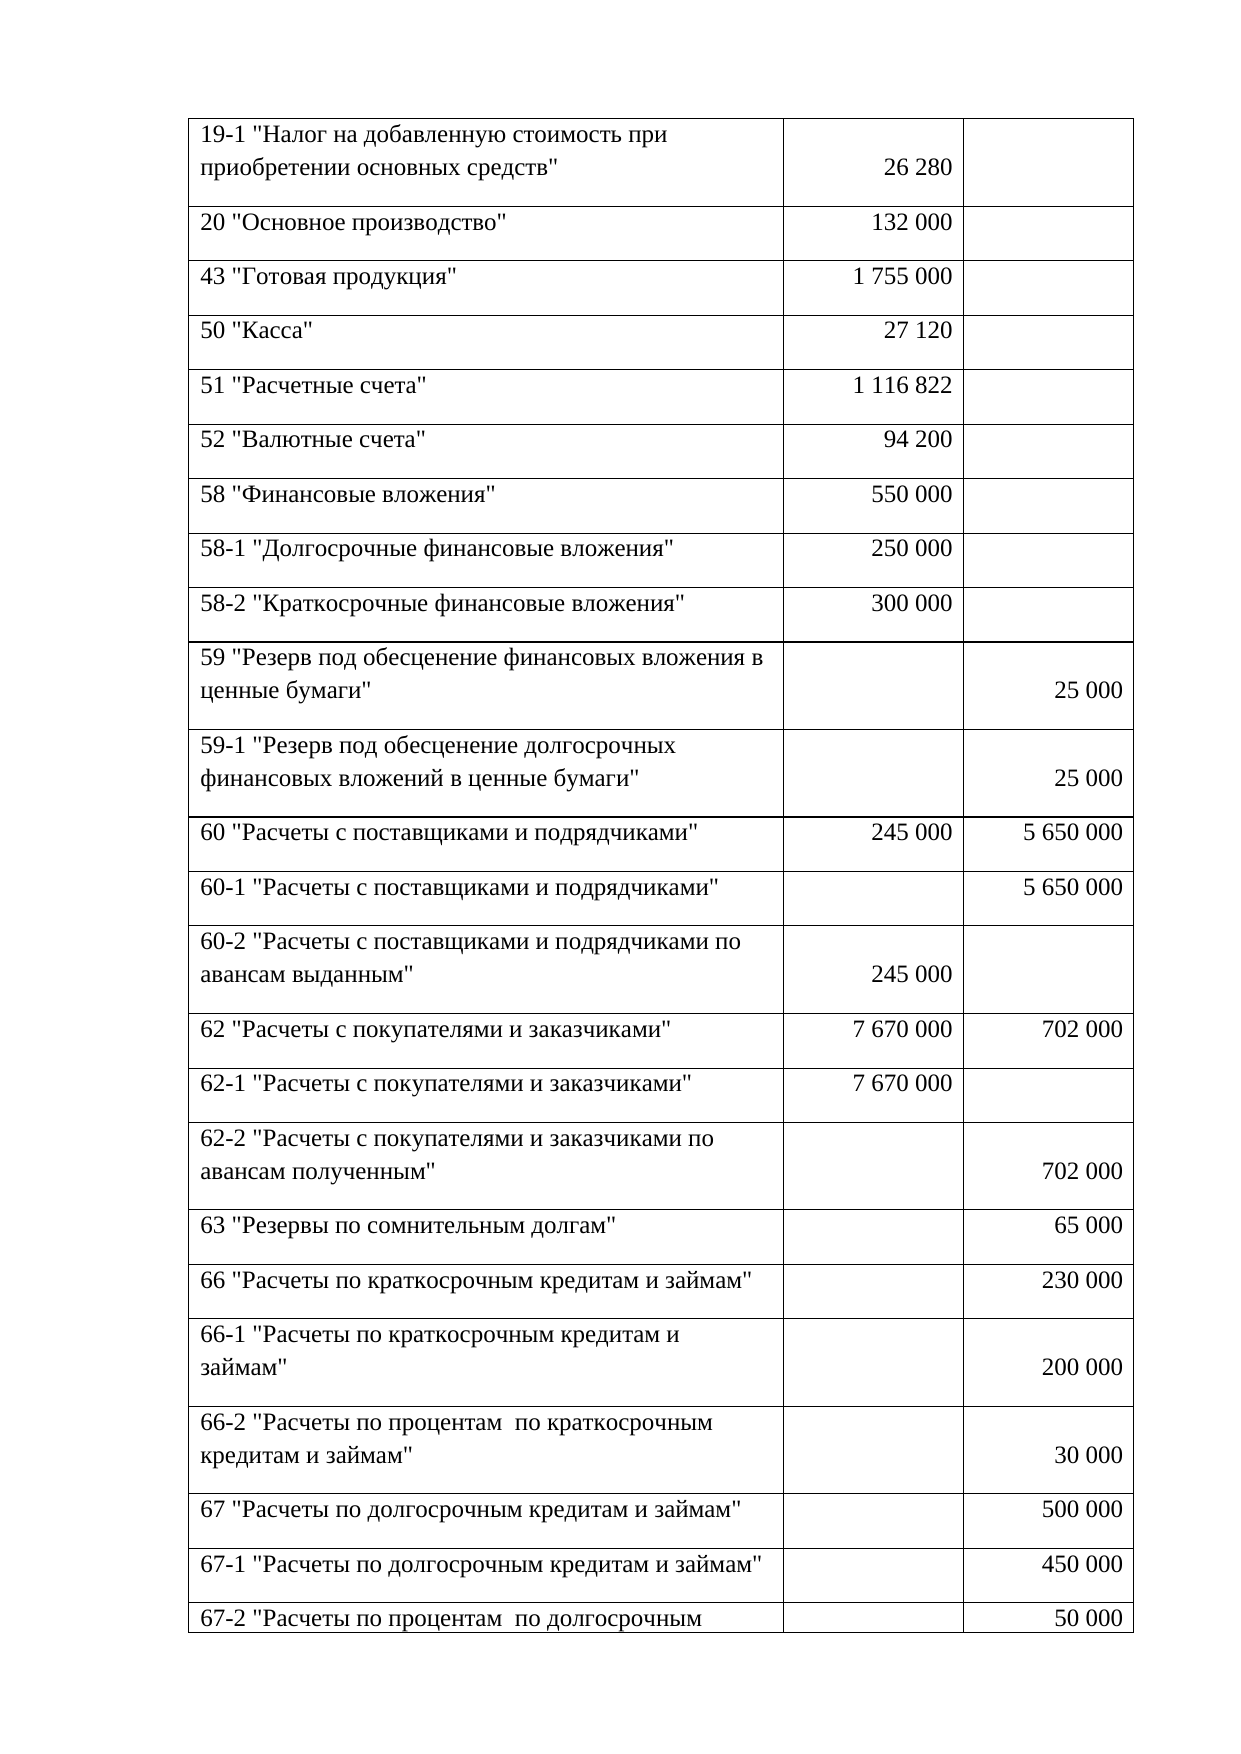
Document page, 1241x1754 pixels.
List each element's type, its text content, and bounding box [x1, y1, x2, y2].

table_cell 94 200 [784, 425, 963, 478]
table_cell 58-1 "Долгосрочные финансовые вложения" [189, 534, 783, 587]
table_cell 5 650 000 [964, 818, 1133, 871]
table_cell [784, 872, 963, 925]
table_cell 30 000 [964, 1407, 1133, 1493]
table_cell 500 000 [964, 1494, 1133, 1548]
table_cell [784, 643, 963, 729]
table_cell 5 650 000 [964, 872, 1133, 925]
table_cell [784, 1123, 963, 1209]
table_cell 58 "Финансовые вложения" [189, 479, 783, 532]
table_cell 702 000 [964, 1014, 1133, 1067]
table_cell 20 "Основное производство" [189, 207, 783, 260]
table_cell 67-1 "Расчеты по долгосрочным кредитам и займам" [189, 1549, 783, 1602]
table_cell 62-1 "Расчеты с покупателями и заказчиками" [189, 1069, 783, 1122]
table_cell 60-1 "Расчеты с поставщиками и подрядчиками" [189, 872, 783, 925]
table_cell 200 000 [964, 1319, 1133, 1406]
table_cell [784, 1210, 963, 1264]
table_cell 52 "Валютные счета" [189, 425, 783, 478]
table_cell [784, 1265, 963, 1318]
table_cell [784, 1407, 963, 1493]
table_cell [964, 534, 1133, 587]
table_cell 19-1 "Налог на добавленную стоимость при приобретении основных средств" [189, 119, 783, 206]
table_cell 51 "Расчетные счета" [189, 370, 783, 423]
table_cell [964, 425, 1133, 478]
table_cell [784, 730, 963, 816]
table_cell 250 000 [784, 534, 963, 587]
table_cell 245 000 [784, 818, 963, 871]
table_cell 25 000 [964, 643, 1133, 729]
table_cell 132 000 [784, 207, 963, 260]
table_cell 50 000 [964, 1603, 1133, 1632]
table_cell [964, 207, 1133, 260]
table_cell 65 000 [964, 1210, 1133, 1264]
table_cell 59 "Резерв под обесценение финансовых вложения в ценные бумаги" [189, 643, 783, 729]
table_cell 1 116 822 [784, 370, 963, 423]
table_cell [964, 316, 1133, 369]
table_cell 27 120 [784, 316, 963, 369]
table_cell 67 "Расчеты по долгосрочным кредитам и займам" [189, 1494, 783, 1548]
table_cell [964, 261, 1133, 314]
table_cell [784, 1549, 963, 1602]
table_cell [964, 588, 1133, 641]
table_cell 62-2 "Расчеты с покупателями и заказчиками по авансам полученным" [189, 1123, 783, 1209]
table_cell 66-2 "Расчеты по процентам по краткосрочным кредитам и займам" [189, 1407, 783, 1493]
table_cell 26 280 [784, 119, 963, 206]
table_cell [784, 1319, 963, 1406]
table_cell 50 "Касса" [189, 316, 783, 369]
table_cell 62 "Расчеты с покупателями и заказчиками" [189, 1014, 783, 1067]
table_cell 7 670 000 [784, 1014, 963, 1067]
table_cell 43 "Готовая продукция" [189, 261, 783, 314]
table_cell 450 000 [964, 1549, 1133, 1602]
table_cell 245 000 [784, 926, 963, 1013]
table_cell 58-2 "Краткосрочные финансовые вложения" [189, 588, 783, 641]
table_cell [964, 926, 1133, 1013]
table_cell [784, 1603, 963, 1632]
table_cell 25 000 [964, 730, 1133, 816]
table_cell 550 000 [784, 479, 963, 532]
table_cell 60-2 "Расчеты с поставщиками и подрядчиками по авансам выданным" [189, 926, 783, 1013]
table_cell 59-1 "Резерв под обесценение долгосрочных финансовых вложений в ценные бумаги" [189, 730, 783, 816]
table_cell 66 "Расчеты по краткосрочным кредитам и займам" [189, 1265, 783, 1318]
table_cell [784, 1494, 963, 1548]
table_cell 702 000 [964, 1123, 1133, 1209]
table_cell 1 755 000 [784, 261, 963, 314]
table_cell 230 000 [964, 1265, 1133, 1318]
table_cell 66-1 "Расчеты по краткосрочным кредитам и займам" [189, 1319, 783, 1406]
table_cell [964, 119, 1133, 206]
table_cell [189, 1603, 783, 1632]
table_cell [964, 479, 1133, 532]
table_cell 63 "Резервы по сомнительным долгам" [189, 1210, 783, 1264]
table_cell 300 000 [784, 588, 963, 641]
table_cell [964, 370, 1133, 423]
table_cell 60 "Расчеты с поставщиками и подрядчиками" [189, 818, 783, 871]
table_cell [964, 1069, 1133, 1122]
table_cell 7 670 000 [784, 1069, 963, 1122]
